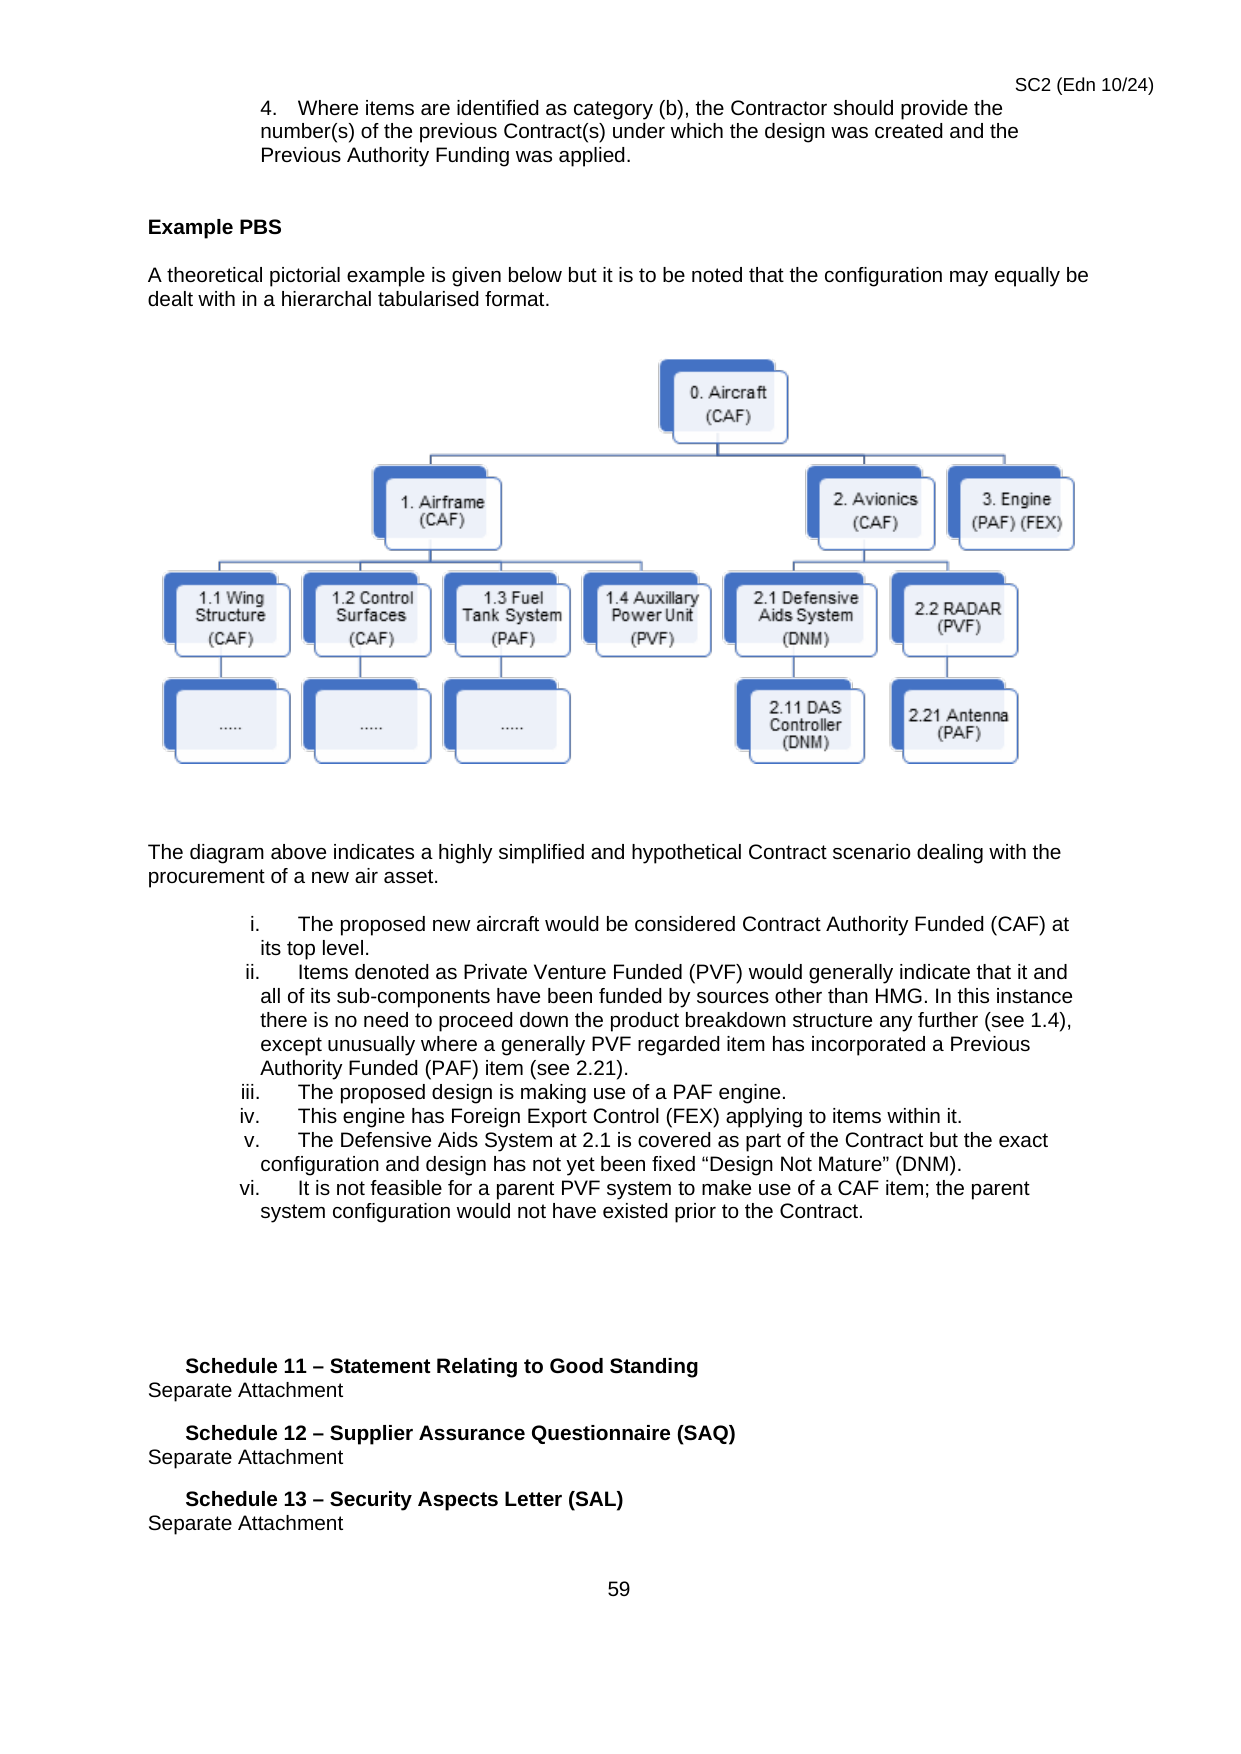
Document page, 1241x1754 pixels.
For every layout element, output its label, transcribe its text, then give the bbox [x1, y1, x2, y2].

text A theoretical pictorial example is given below but it is to be noted that the configuration may equally be dealt with in a hierarchal tabularised format. [148, 263, 1090, 311]
subtitle Schedule 11 – Statement Relating to Good Standing [148, 1354, 1090, 1378]
picture [147, 358, 1089, 764]
text Separate Attachment [148, 1378, 1090, 1402]
list Where items are identified as category (b), the Contractor should provide the number(s) of the previous Contract(s) under which the design was created and the Previous Authority Funding was applied. [260, 95, 1090, 167]
text The diagram above indicates a highly simplified and hypothetical Contract scenario dealing with the procurement of a new air asset. [148, 840, 1090, 888]
subtitle Schedule 12 – Supplier Assurance Questionnaire (SAQ) [148, 1421, 1090, 1445]
list This engine has Foreign Export Control (FEX) applying to items within it. [260, 1103, 1090, 1127]
list The proposed new aircraft would be considered Contract Authority Funded (CAF) at its top level. [260, 912, 1090, 960]
text Example PBS [148, 215, 1090, 239]
subtitle Schedule 13 – Security Aspects Letter (SAL) [148, 1487, 1090, 1511]
text Separate Attachment [148, 1511, 1090, 1535]
list It is not feasible for a parent PVF system to make use of a CAF item; the parent system configuration would not have existed prior to the Contract. [260, 1175, 1090, 1223]
list The proposed design is making use of a PAF engine. [260, 1079, 1090, 1103]
text Separate Attachment [148, 1445, 1090, 1469]
list Items denoted as Private Venture Funded (PVF) would generally indicate that it and all of its sub-components have been funded by sources other than HMG. In this instance there is no need to proceed down the product breakdown structure any further (see 1.4), except unusually where a generally PVF regarded item has incorporated a Previous Authority Funded (PAF) item (see 2.21). [260, 960, 1090, 1079]
list The Defensive Aids System at 2.1 is covered as part of the Contract but the exact configuration and design has not yet been fixed “Design Not Mature” (DNM). [260, 1127, 1090, 1175]
